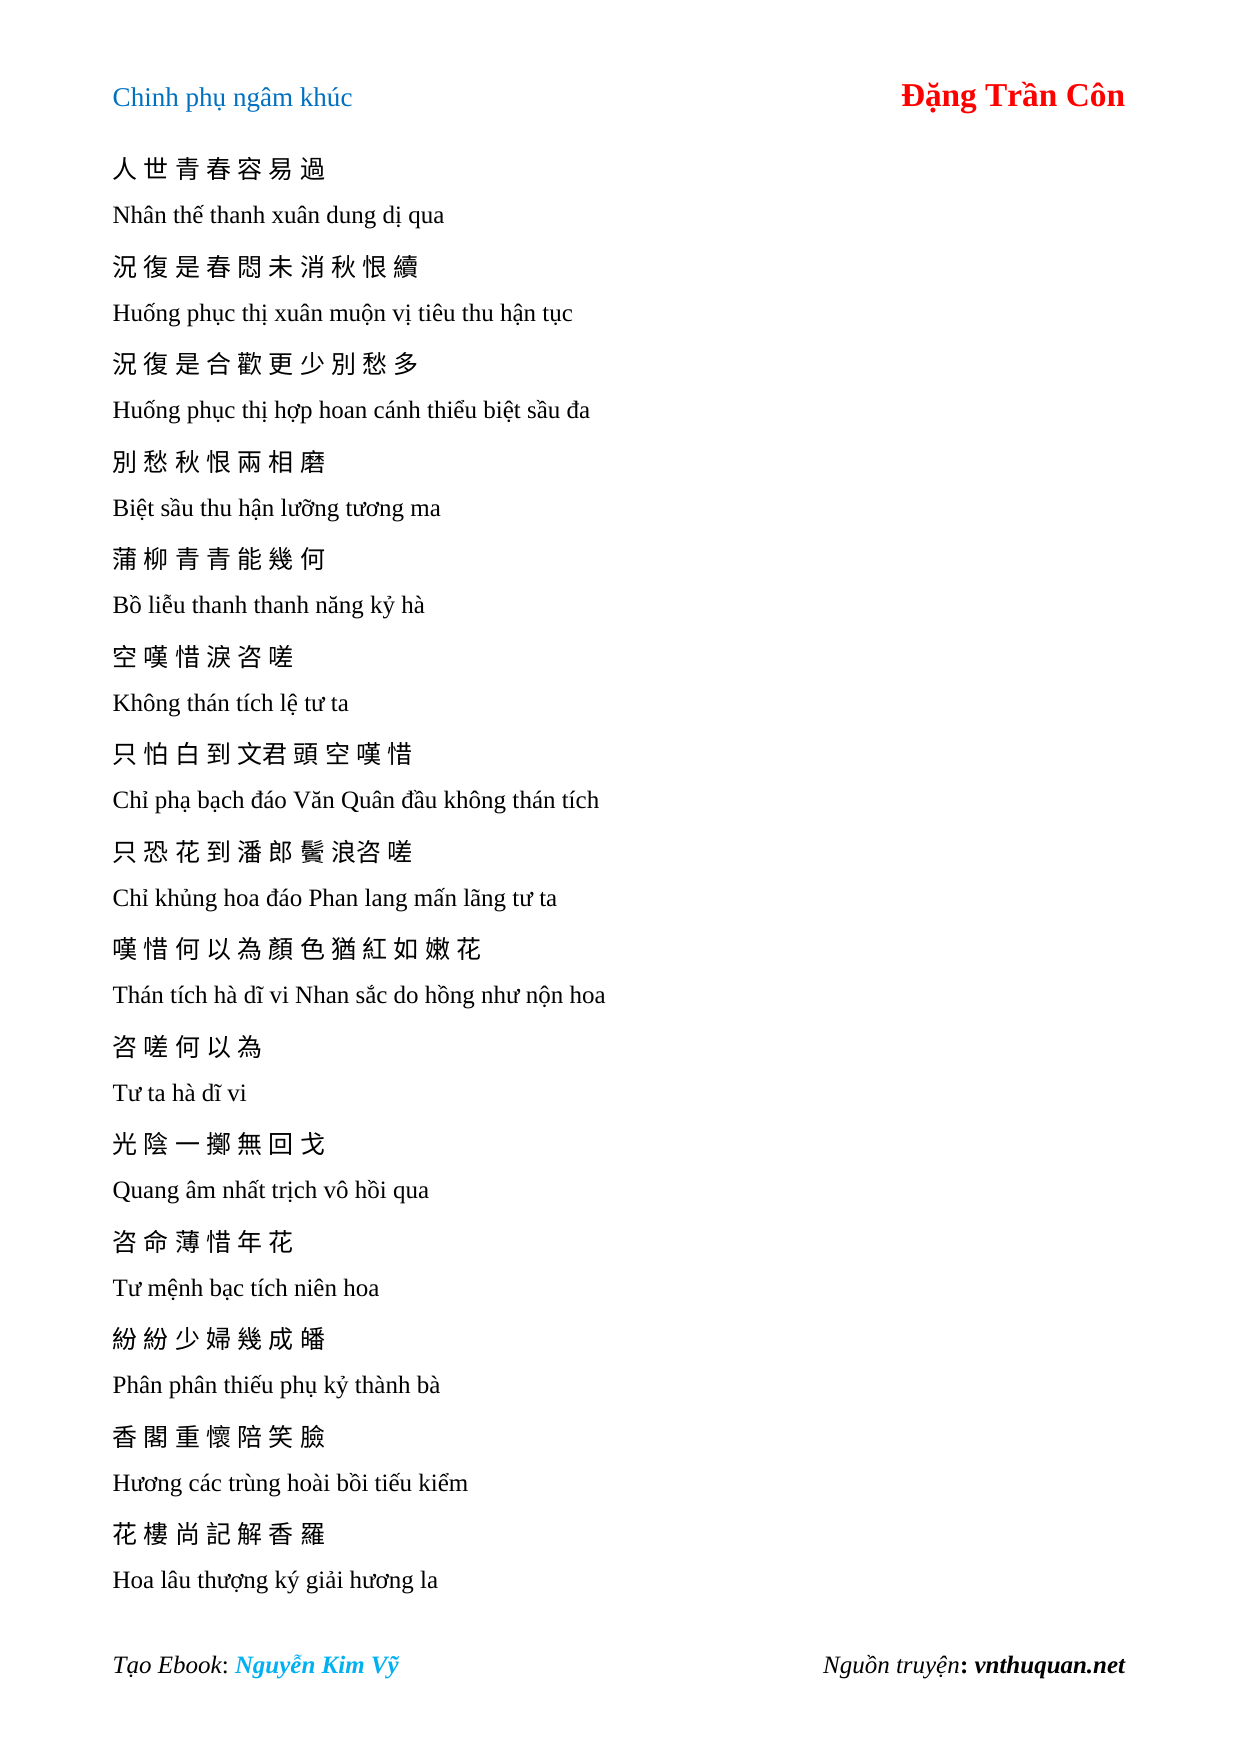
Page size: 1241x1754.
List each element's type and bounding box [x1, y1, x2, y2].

text [112, 150, 1128, 1594]
